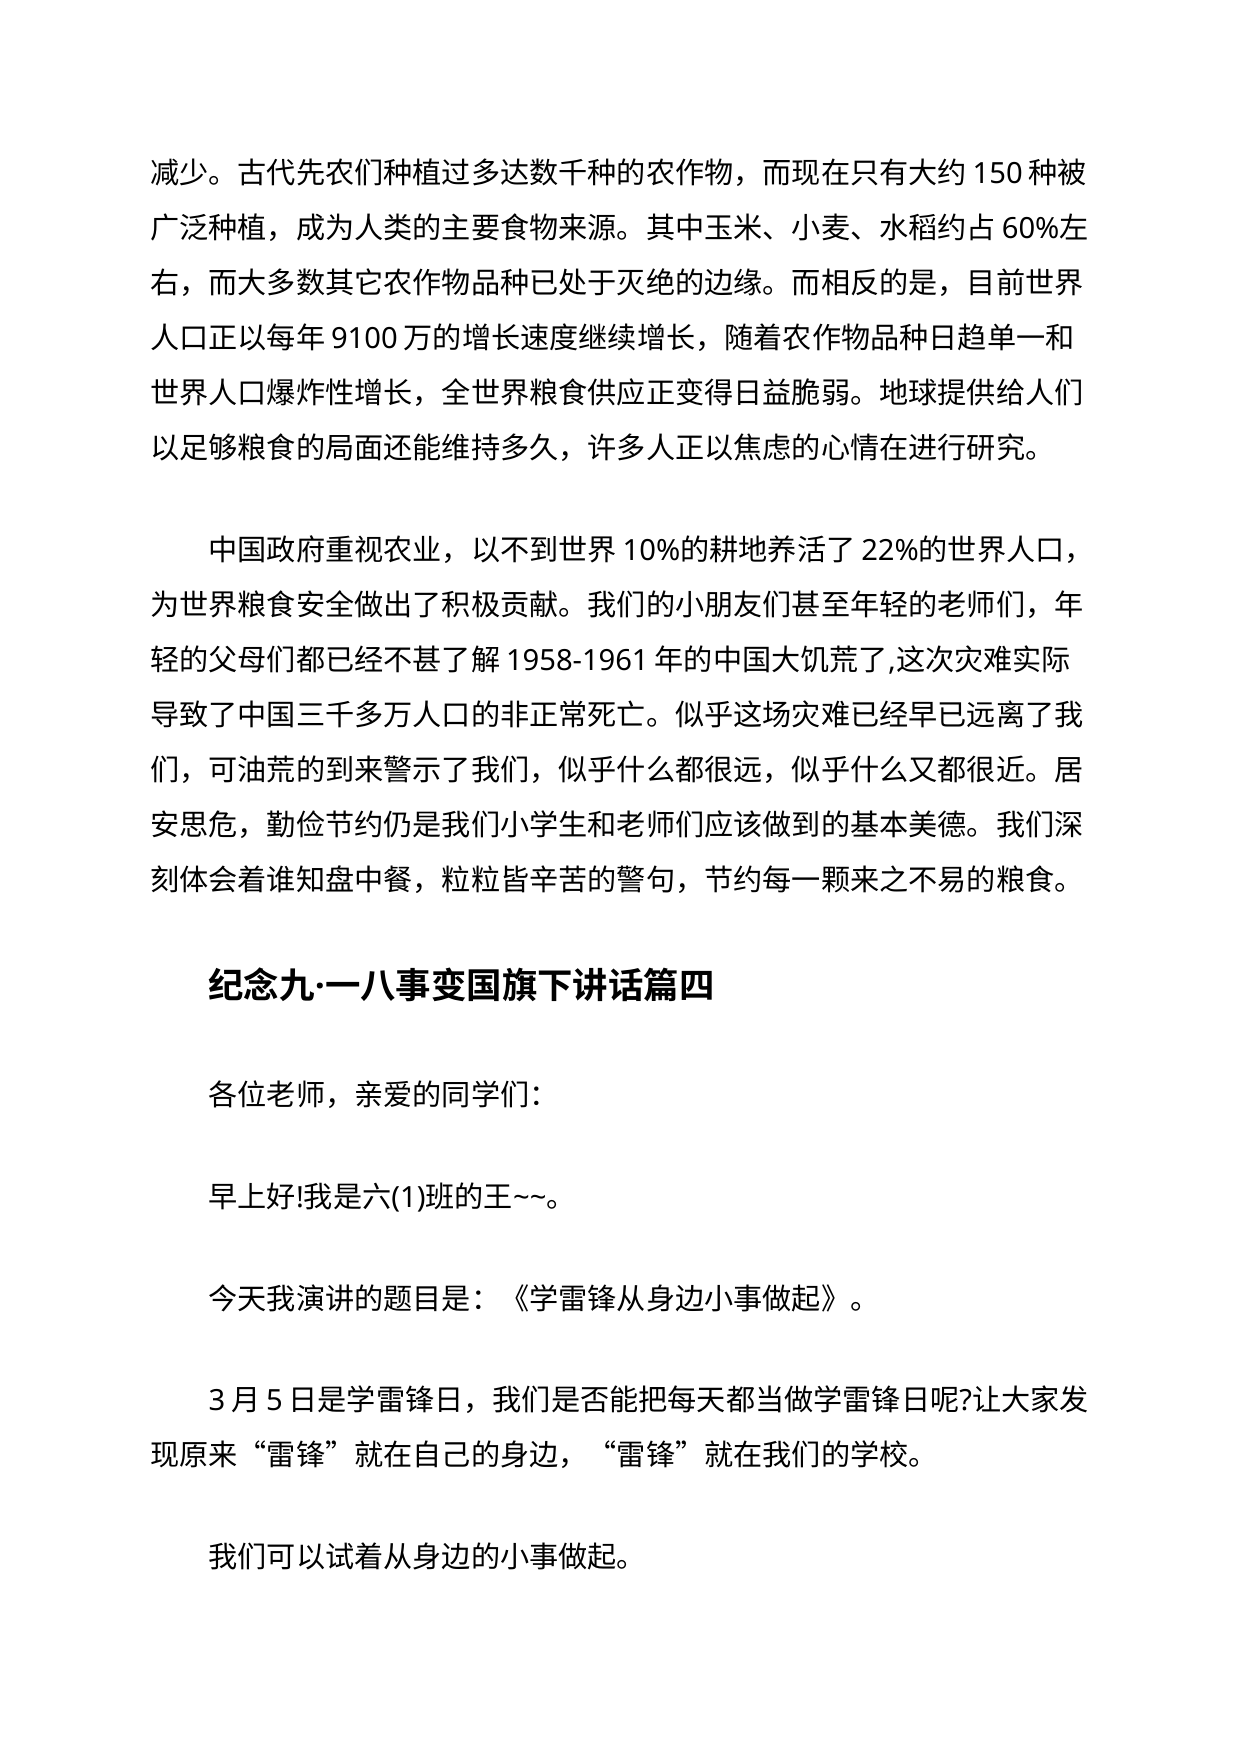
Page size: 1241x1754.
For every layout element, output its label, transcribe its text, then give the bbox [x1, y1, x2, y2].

text 纪念九·一八事变国旗下讲话篇四 [150, 958, 1090, 1009]
text 我们可以试着从身边的小事做起。 [150, 1534, 1090, 1576]
text 各位老师，亲爱的同学们： [150, 1071, 1090, 1114]
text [150, 150, 1090, 467]
text 中国政府重视农业，以不到世界10%的耕地养活了22%的世界人口，为世界粮食安全做出了积极贡献。我们的小朋友们甚至年轻的老师们，年轻的父母们都已经不甚了解1958-1961年的中国大饥荒了,这次灾难实际导致了中国三千多万人口的非正常死亡。似乎这场灾难已经早已远离了我们，可油荒的到来警示了我们，似乎什么都很远，似乎什么又都很近。居安思危，勤俭节约仍是我们小学生和老师们应该做到的基本美德。我们深刻体会着谁知盘中餐，粒粒皆辛苦的警句，节约每一颗来之不易的粮食。 [150, 527, 1090, 898]
text 早上好!我是六(1)班的王~~。 [150, 1173, 1090, 1216]
text 今天我演讲的题目是：《学雷锋从身边小事做起》。 [150, 1275, 1090, 1317]
text 3月5日是学雷锋日，我们是否能把每天都当做学雷锋日呢?让大家发现原来“雷锋”就在自己的身边，“雷锋”就在我们的学校。 [150, 1377, 1090, 1474]
